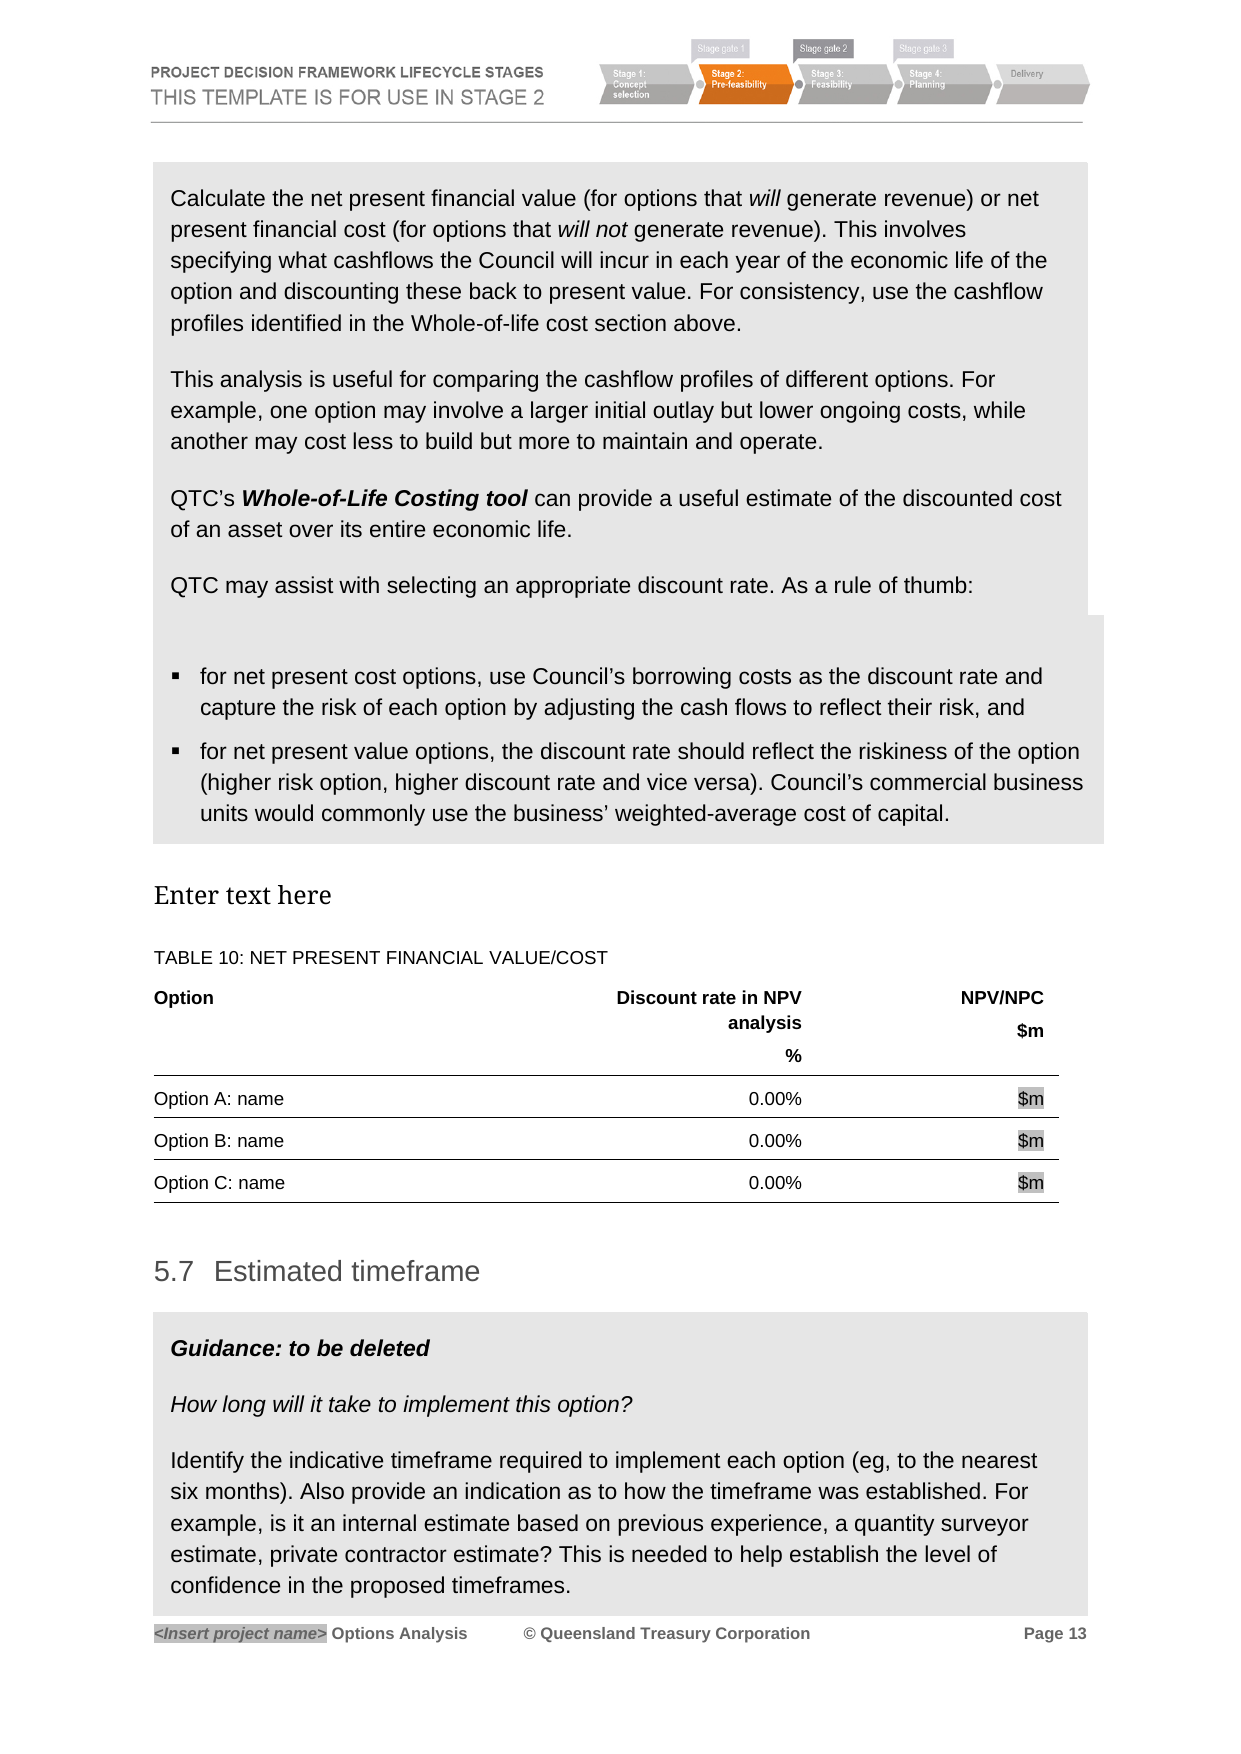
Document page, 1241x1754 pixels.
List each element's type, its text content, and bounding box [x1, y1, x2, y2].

text Calculate the net present financial value (for options that will generate revenue) or net present financial cost (for options that will not generate revenue). This involves specifying what cashflows the Council will incur in each year of the economic life of the option and discounting these back to present value. For consistency, use the cashflow profiles identified in the Whole-of-life cost section above. [154, 164, 1087, 336]
table_header Discount rate in NPV analysis % [543, 975, 817, 1075]
table_cell 0.00% [543, 1076, 817, 1117]
table_cell Option C: name [154, 1160, 543, 1202]
list for net present cost options, use Council’s borrowing costs as the discount rate and capture the risk of each option by adjusting the cash flows to reflect their risk, and [154, 642, 1103, 716]
table_header Option [154, 975, 543, 1075]
text QTC’s Whole-of-Life Costing tool can provide a useful estimate of the discounted cost of an asset over its entire economic life. [154, 462, 1087, 542]
picture [0, 0, 1241, 123]
table_cell $m [817, 1118, 1059, 1159]
text This analysis is useful for comparing the cashflow profiles of different options. For example, one option may involve a larger initial outlay but lower ongoing costs, while another may cost less to build but more to maintain and operate. [154, 344, 1087, 454]
subtitle Estimated timeframe [153, 1252, 1087, 1287]
text Identify the indicative timeframe required to implement each option (eg, to the nearest six months). Also provide an indication as to how the timeframe was established. For example, is it an internal estimate based on previous experience, a quantity surveyor estimate, private contractor estimate? This is needed to help establish the level of confidence in the proposed timeframes. [154, 1425, 1087, 1615]
text Guidance: to be deleted [154, 1314, 1087, 1361]
text How long will it take to implement this option? [154, 1369, 1087, 1417]
table_cell Option B: name [154, 1118, 543, 1159]
table_cell 0.00% [543, 1118, 817, 1159]
table_cell $m [817, 1076, 1059, 1117]
table_cell Option A: name [154, 1076, 543, 1117]
table_cell $m [817, 1160, 1059, 1202]
text QTC may assist with selecting an appropriate discount rate. As a rule of thumb: [154, 550, 1087, 615]
table_header NPV/NPC $m [817, 975, 1059, 1075]
list for net present value options, the discount rate should reflect the riskiness of the option (higher risk option, higher discount rate and vice versa). Council’s commercial business units would commonly use the business’ weighted-average cost of capital. [154, 716, 1103, 843]
text Enter text here [153, 878, 1087, 912]
text Table 10: net present financial value/cost [153, 946, 1087, 969]
table_cell 0.00% [543, 1160, 817, 1202]
